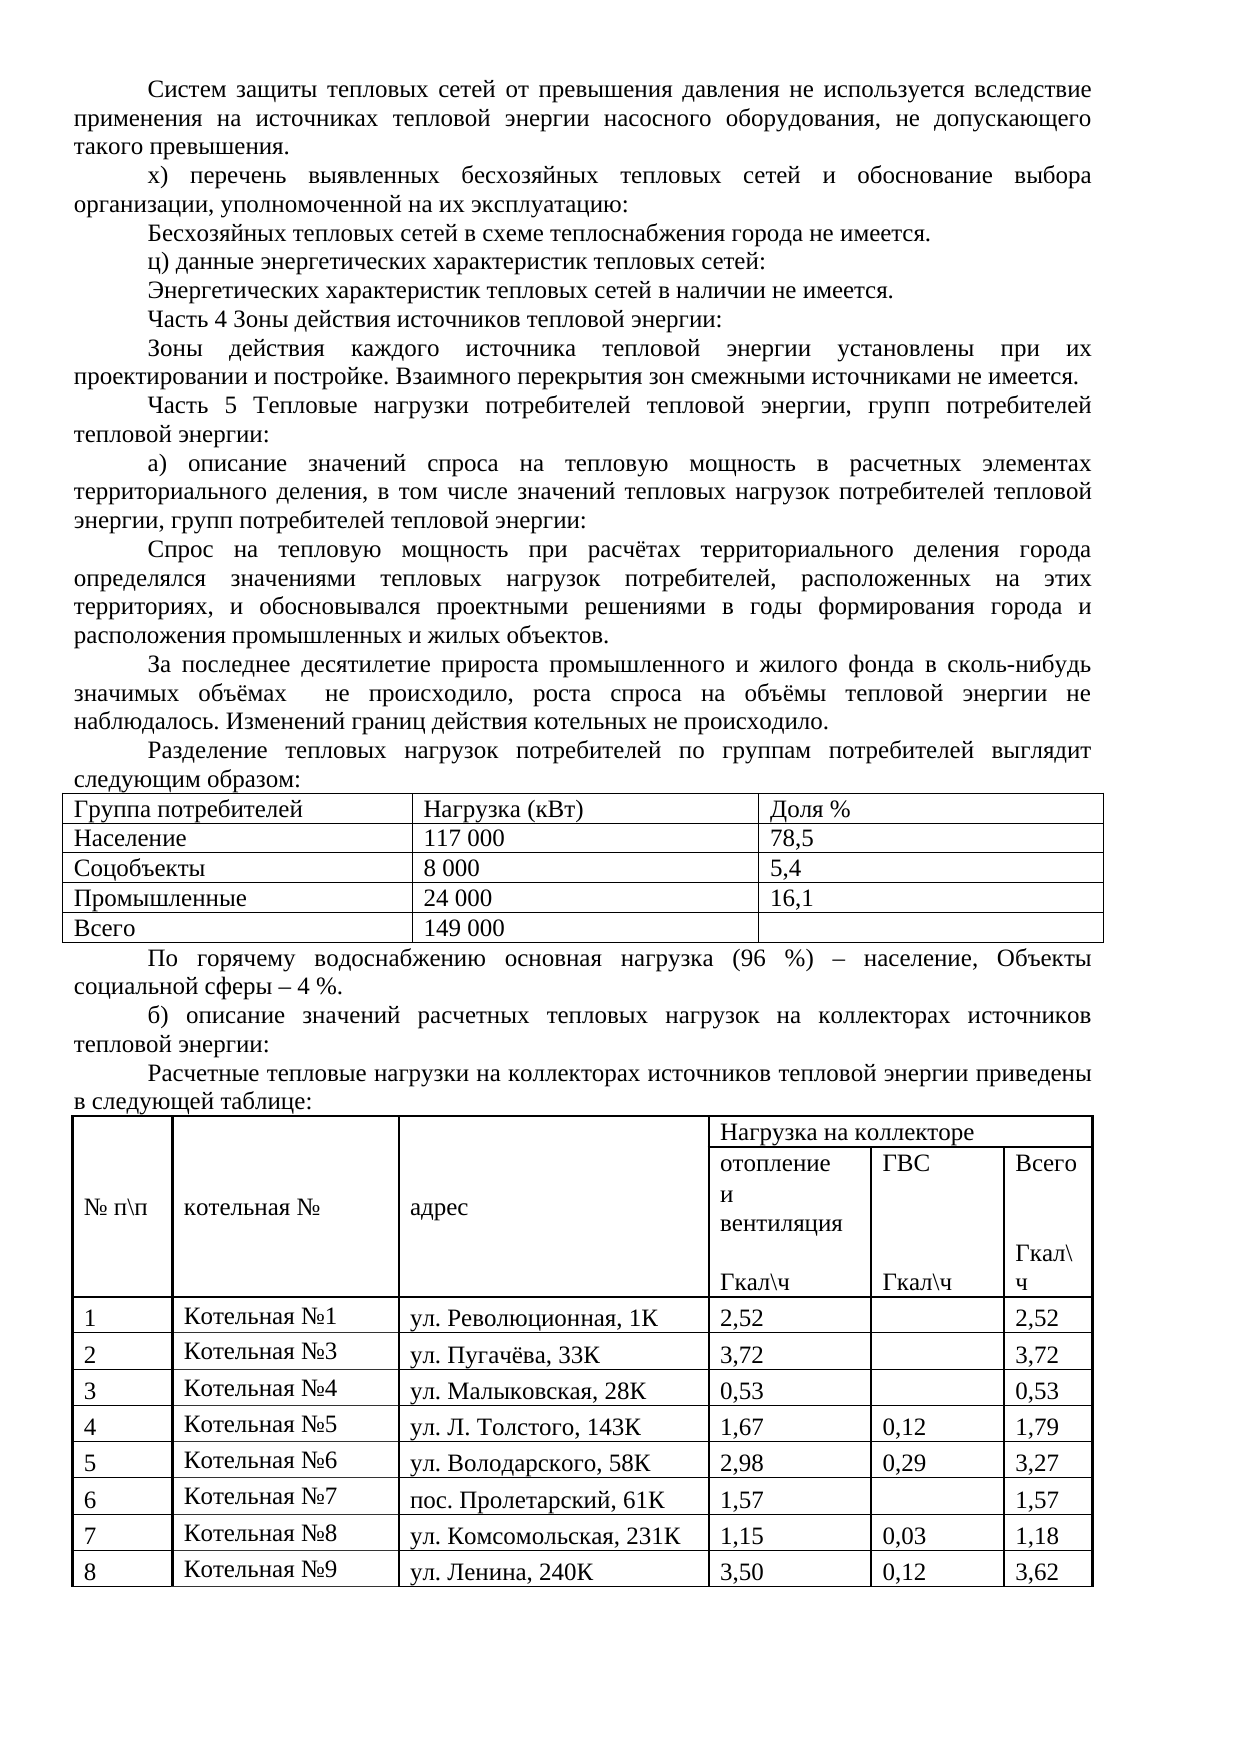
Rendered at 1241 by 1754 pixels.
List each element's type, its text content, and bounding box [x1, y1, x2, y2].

text Разделение тепловых нагрузок потребителей по группам потребителей выглядит следующим образом: [74, 735, 1092, 793]
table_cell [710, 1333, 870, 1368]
text По горячему водоснабжению основная нагрузка (96 %) – население, Объекты социальной сферы – 4 %. [74, 943, 1092, 1000]
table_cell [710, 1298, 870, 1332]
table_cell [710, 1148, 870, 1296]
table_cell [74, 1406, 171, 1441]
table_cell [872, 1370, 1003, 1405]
text Расчетные тепловые нагрузки на коллекторах источников тепловой энергии приведены в следующей таблице: [74, 1058, 1092, 1115]
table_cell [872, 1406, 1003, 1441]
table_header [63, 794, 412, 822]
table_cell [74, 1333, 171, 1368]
text Часть 4 Зоны действия источников тепловой энергии: [74, 304, 1092, 333]
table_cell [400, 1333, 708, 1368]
text Спрос на тепловую мощность при расчётах территориального деления города определялся значениями тепловых нагрузок потребителей, расположенных на этих территориях, и обосновывался проектными решениями в годы формирования города и расположения промышленных и жилых объектов. [74, 534, 1092, 649]
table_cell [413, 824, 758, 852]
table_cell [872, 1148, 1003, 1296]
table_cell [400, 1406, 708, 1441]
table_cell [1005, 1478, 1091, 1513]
text За последнее десятилетие прироста промышленного и жилого фонда в сколь-нибудь значимых объёмах не происходило, роста спроса на объёмы тепловой энергии не наблюдалось. Изменений границ действия котельных не происходило. [74, 649, 1092, 735]
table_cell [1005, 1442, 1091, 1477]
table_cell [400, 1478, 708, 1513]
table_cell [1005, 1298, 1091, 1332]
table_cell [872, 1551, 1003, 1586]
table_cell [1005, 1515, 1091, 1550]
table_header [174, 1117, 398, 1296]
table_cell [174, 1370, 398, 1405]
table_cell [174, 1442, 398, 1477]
text Энергетических характеристик тепловых сетей в наличии не имеется. [74, 275, 1092, 304]
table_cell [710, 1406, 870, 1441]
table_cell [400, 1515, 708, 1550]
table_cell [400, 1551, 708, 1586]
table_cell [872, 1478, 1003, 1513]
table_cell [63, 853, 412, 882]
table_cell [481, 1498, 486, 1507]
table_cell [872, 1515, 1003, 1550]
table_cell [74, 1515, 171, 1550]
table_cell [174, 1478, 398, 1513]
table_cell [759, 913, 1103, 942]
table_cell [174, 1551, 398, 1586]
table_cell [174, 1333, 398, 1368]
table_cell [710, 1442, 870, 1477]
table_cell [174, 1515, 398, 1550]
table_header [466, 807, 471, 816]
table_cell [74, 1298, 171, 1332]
text ц) данные энергетических характеристик тепловых сетей: [74, 246, 1092, 275]
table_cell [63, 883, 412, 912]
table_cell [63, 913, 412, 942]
text а) описание значений спроса на тепловую мощность в расчетных элементах территориального деления, в том числе значений тепловых нагрузок потребителей тепловой энергии, групп потребителей тепловой энергии: [74, 448, 1092, 534]
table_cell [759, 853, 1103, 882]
text Бесхозяйных тепловых сетей в схеме теплоснабжения города не имеется. [74, 218, 1092, 246]
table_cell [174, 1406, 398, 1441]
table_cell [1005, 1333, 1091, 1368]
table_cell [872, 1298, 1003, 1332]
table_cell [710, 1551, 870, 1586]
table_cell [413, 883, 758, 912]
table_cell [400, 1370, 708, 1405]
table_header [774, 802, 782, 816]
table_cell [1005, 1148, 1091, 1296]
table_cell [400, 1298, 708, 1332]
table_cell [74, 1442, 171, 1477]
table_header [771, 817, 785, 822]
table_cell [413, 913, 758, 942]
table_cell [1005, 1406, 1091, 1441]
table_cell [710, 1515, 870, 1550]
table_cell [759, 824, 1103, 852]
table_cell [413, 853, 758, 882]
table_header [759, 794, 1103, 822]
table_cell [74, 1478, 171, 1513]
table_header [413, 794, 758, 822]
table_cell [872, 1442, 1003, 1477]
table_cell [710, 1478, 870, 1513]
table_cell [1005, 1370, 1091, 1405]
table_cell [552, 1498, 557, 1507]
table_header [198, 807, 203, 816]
text б) описание значений расчетных тепловых нагрузок на коллекторах источников тепловой энергии: [74, 1000, 1092, 1058]
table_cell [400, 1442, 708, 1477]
text Часть 5 Тепловые нагрузки потребителей тепловой энергии, групп потребителей тепловой энергии: [74, 390, 1092, 448]
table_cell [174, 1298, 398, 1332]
text Систем защиты тепловых сетей от превышения давления не используется вследствие применения на источниках тепловой энергии насосного оборудования, не допускающего такого превышения. [74, 74, 1092, 160]
text х) перечень выявленных бесхозяйных тепловых сетей и обоснование выбора организации, уполномоченной на их эксплуатацию: [74, 160, 1092, 218]
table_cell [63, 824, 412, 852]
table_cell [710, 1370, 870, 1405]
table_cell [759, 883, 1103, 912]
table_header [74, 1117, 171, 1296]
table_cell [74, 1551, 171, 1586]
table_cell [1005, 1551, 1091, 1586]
text Зоны действия каждого источника тепловой энергии установлены при их проектировании и постройке. Взаимного перекрытия зон смежными источниками не имеется. [74, 333, 1092, 390]
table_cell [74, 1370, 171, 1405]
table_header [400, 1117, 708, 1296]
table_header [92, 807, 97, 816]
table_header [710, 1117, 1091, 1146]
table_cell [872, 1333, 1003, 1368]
